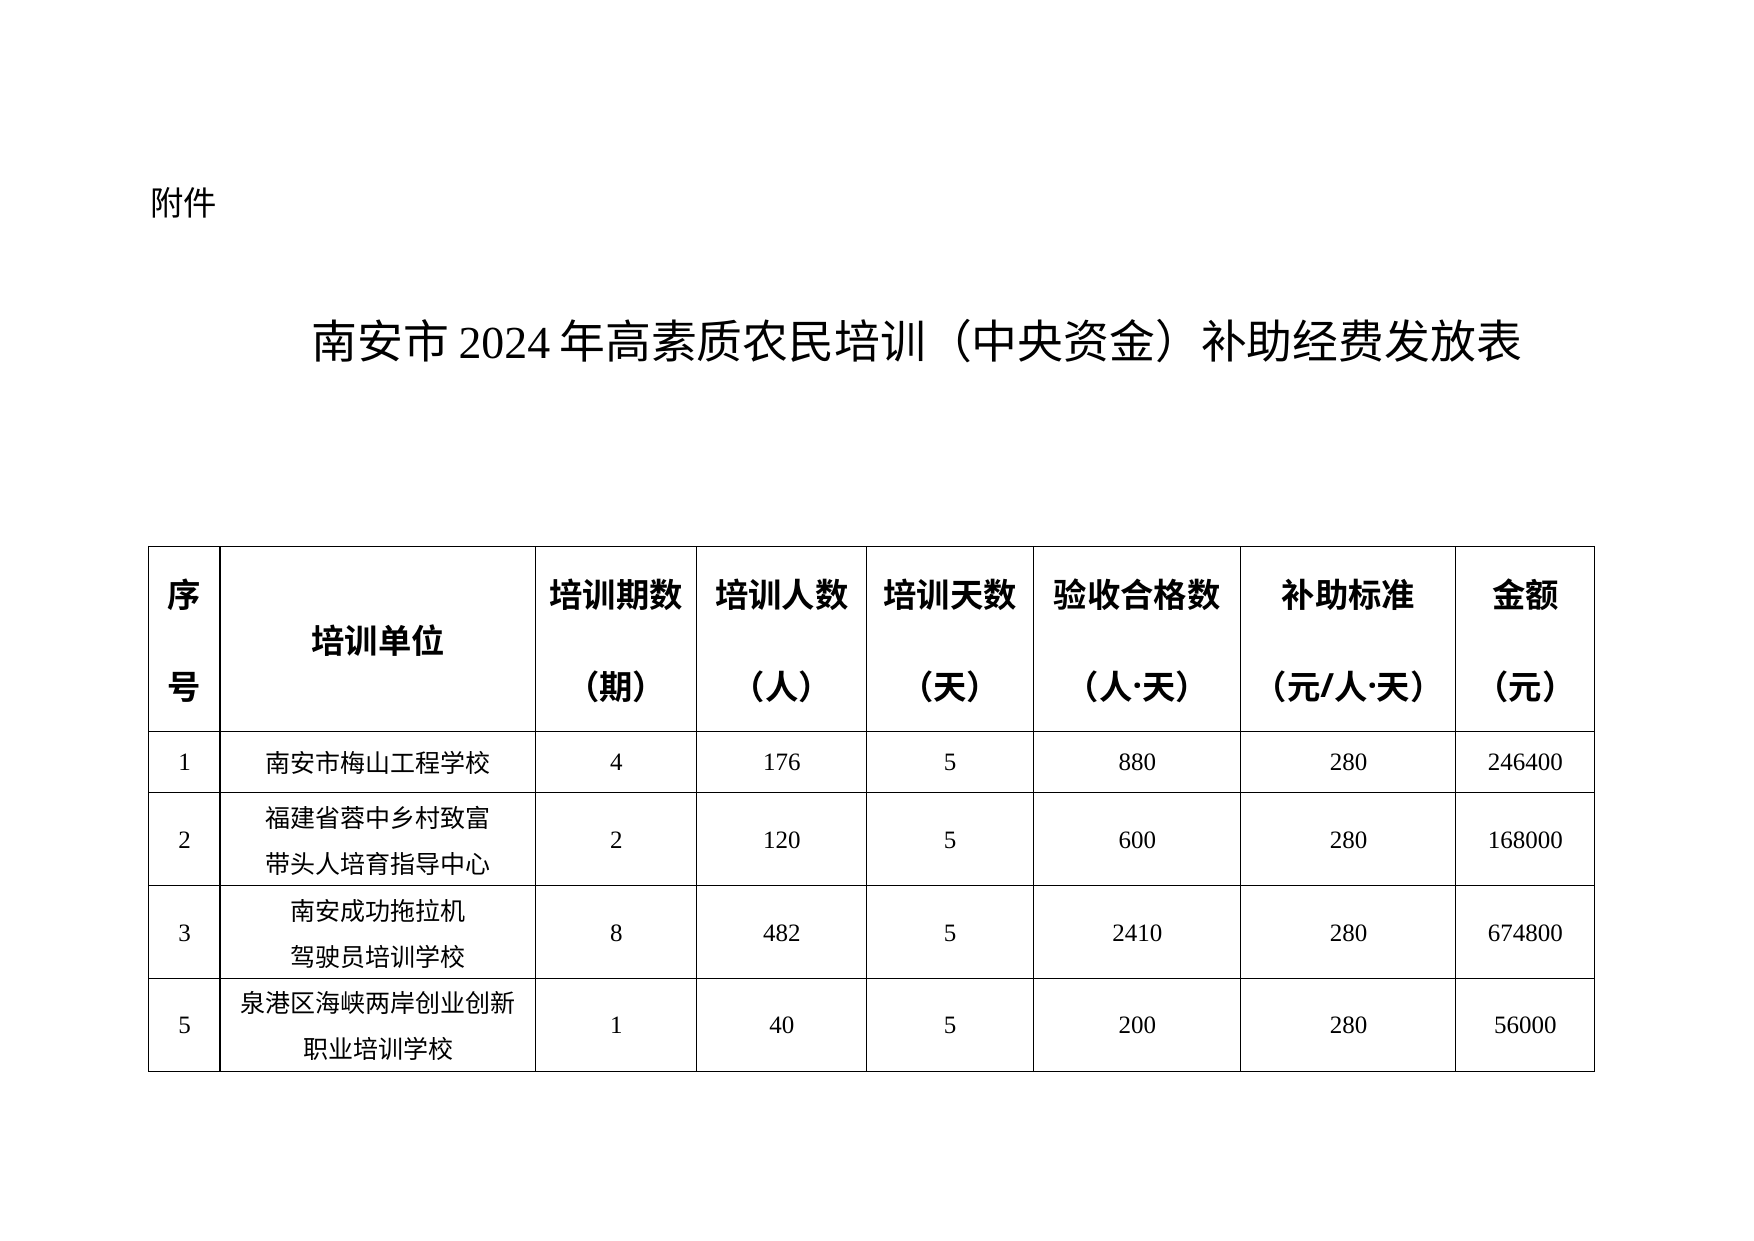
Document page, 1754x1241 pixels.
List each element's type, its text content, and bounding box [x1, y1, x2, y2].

table_cell 280 [1241, 793, 1455, 885]
table_header 补助标准 （元/人·天） [1241, 547, 1455, 731]
table_cell 5 [149, 979, 219, 1071]
table_cell 5 [867, 886, 1033, 978]
table_cell 176 [697, 732, 866, 792]
table_cell 4 [536, 732, 696, 792]
table_cell 福建省蓉中乡村致富 带头人培育指导中心 [221, 793, 535, 885]
table_header 培训单位 [221, 547, 535, 731]
table_header 培训天数 （天） [867, 547, 1033, 731]
table_cell 泉港区海峡两岸创业创新 职业培训学校 [221, 979, 535, 1071]
table_cell 120 [697, 793, 866, 885]
table_cell 南安成功拖拉机 驾驶员培训学校 [221, 886, 535, 978]
table_cell 3 [149, 886, 219, 978]
table_cell 2 [536, 793, 696, 885]
table_header 序号 [149, 547, 219, 731]
table_cell 2 [149, 793, 219, 885]
table_cell 南安市梅山工程学校 [221, 732, 535, 792]
table_header 验收合格数 （人·天） [1034, 547, 1240, 731]
table_header 培训期数 （期） [536, 547, 696, 731]
table_cell 40 [697, 979, 866, 1071]
table_cell 200 [1034, 979, 1240, 1071]
text 南安市2024年高素质农民培训（中央资金）补助经费发放表 [150, 293, 1683, 385]
table_cell 280 [1241, 732, 1455, 792]
text 附件 [150, 155, 1683, 247]
table_cell 56000 [1456, 979, 1594, 1071]
table_cell 600 [1034, 793, 1240, 885]
table_cell 5 [867, 732, 1033, 792]
table_cell 280 [1241, 886, 1455, 978]
table_cell 8 [536, 886, 696, 978]
table_cell 482 [697, 886, 866, 978]
table_cell 5 [867, 979, 1033, 1071]
table_cell 880 [1034, 732, 1240, 792]
table_header 金额 （元） [1456, 547, 1594, 731]
table_cell 1 [536, 979, 696, 1071]
table_cell 280 [1241, 979, 1455, 1071]
table_cell 5 [867, 793, 1033, 885]
table_header 培训人数 （人） [697, 547, 866, 731]
table_cell 674800 [1456, 886, 1594, 978]
table_cell 1 [149, 732, 219, 792]
table_cell 2410 [1034, 886, 1240, 978]
table_cell 168000 [1456, 793, 1594, 885]
table_cell 246400 [1456, 732, 1594, 792]
